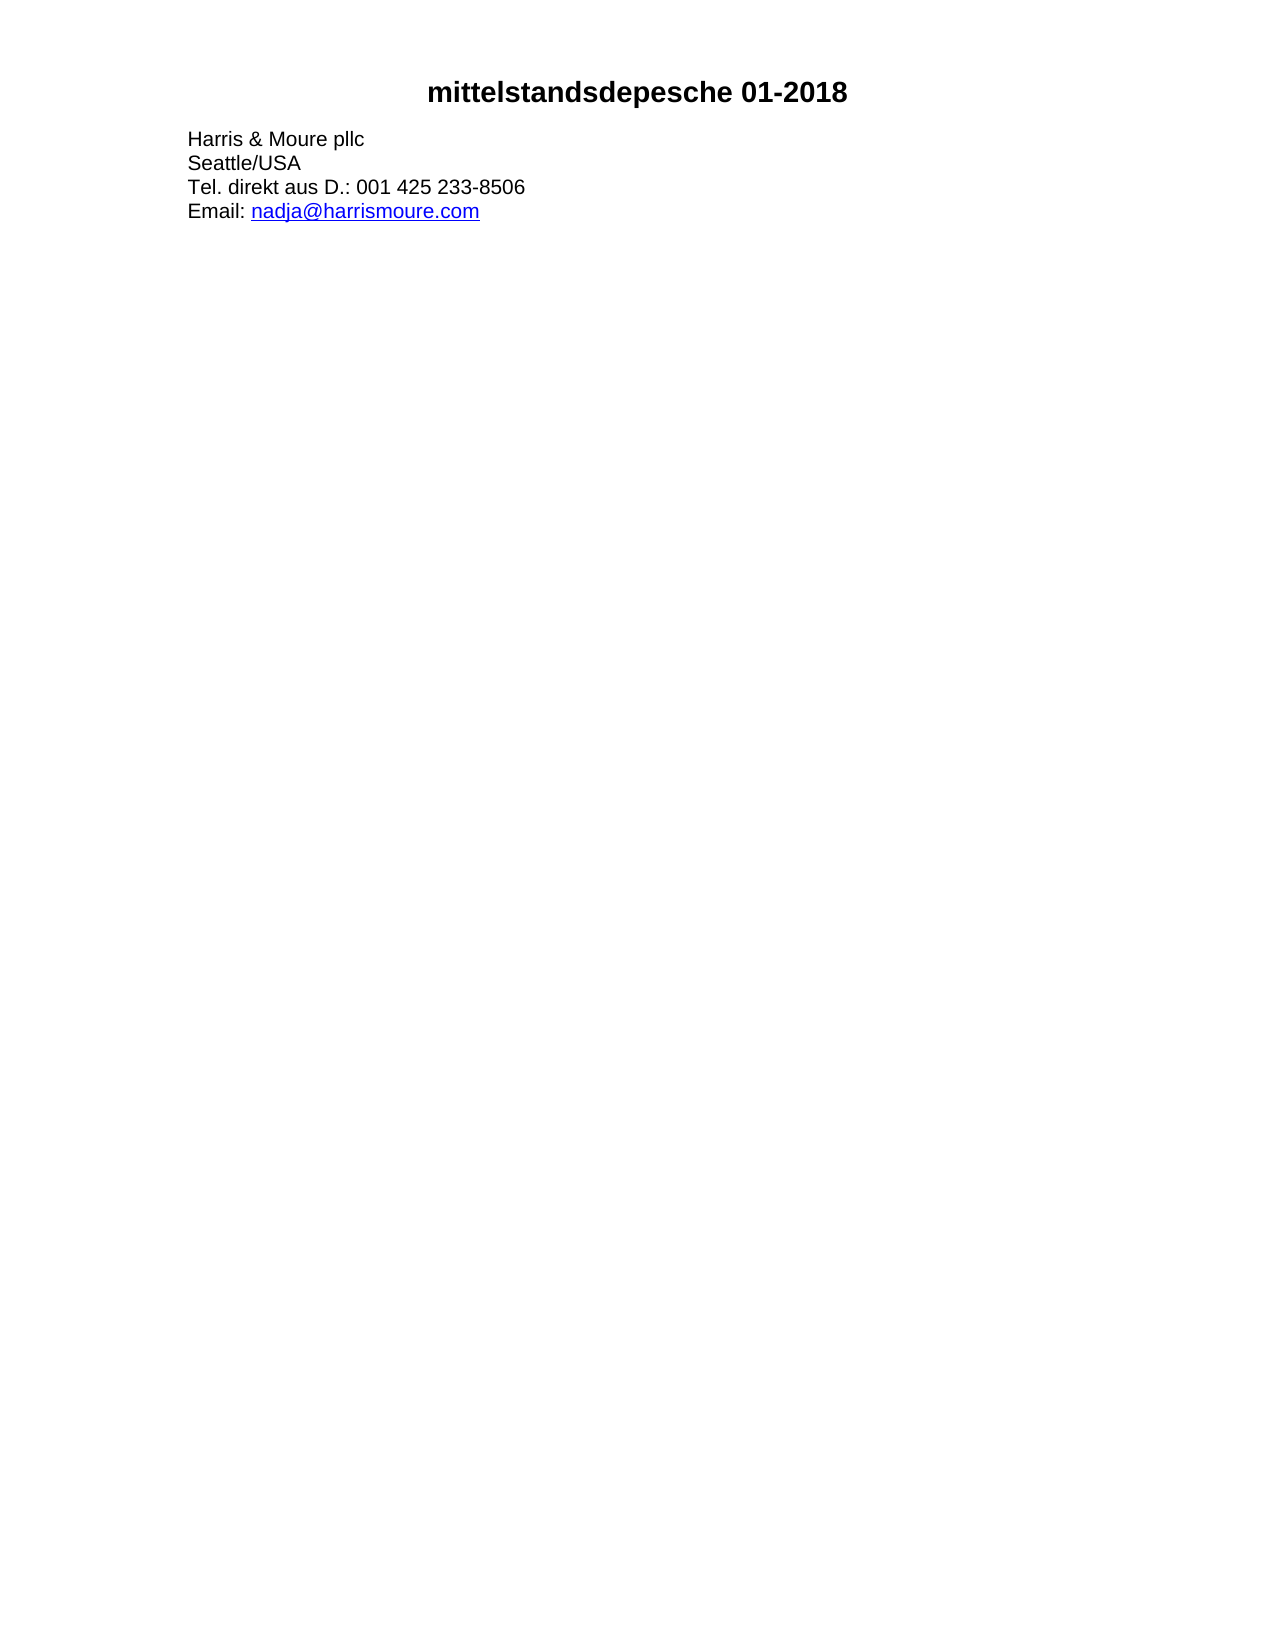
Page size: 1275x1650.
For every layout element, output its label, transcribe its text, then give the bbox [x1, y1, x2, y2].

text Email: nadja@harrismoure.com [187, 199, 1087, 223]
text Tel. direkt aus D.: 001 425 233-8506 [187, 175, 1087, 199]
text Seattle/USA [187, 151, 1087, 175]
text Harris & Moure pllc [187, 127, 1087, 151]
